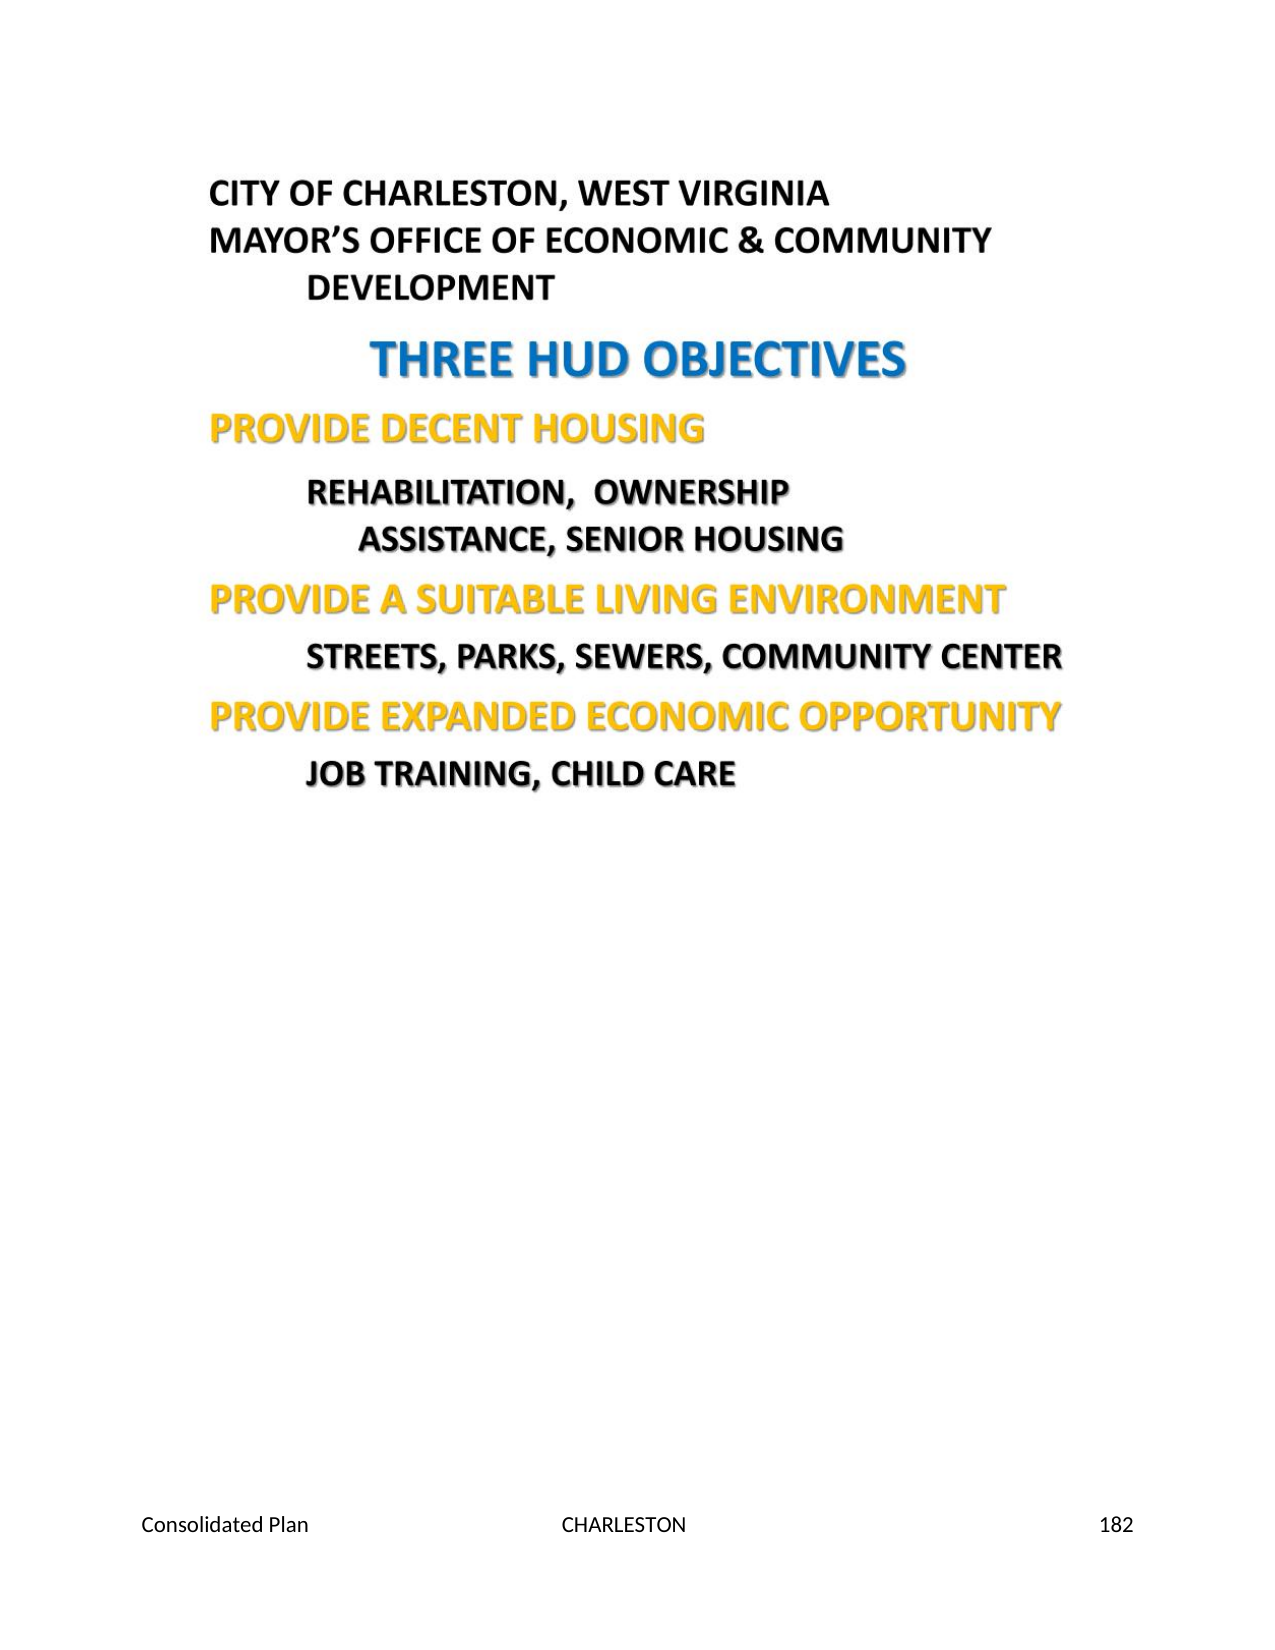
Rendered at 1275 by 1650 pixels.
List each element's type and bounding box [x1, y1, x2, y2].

picture [150, 150, 1125, 882]
